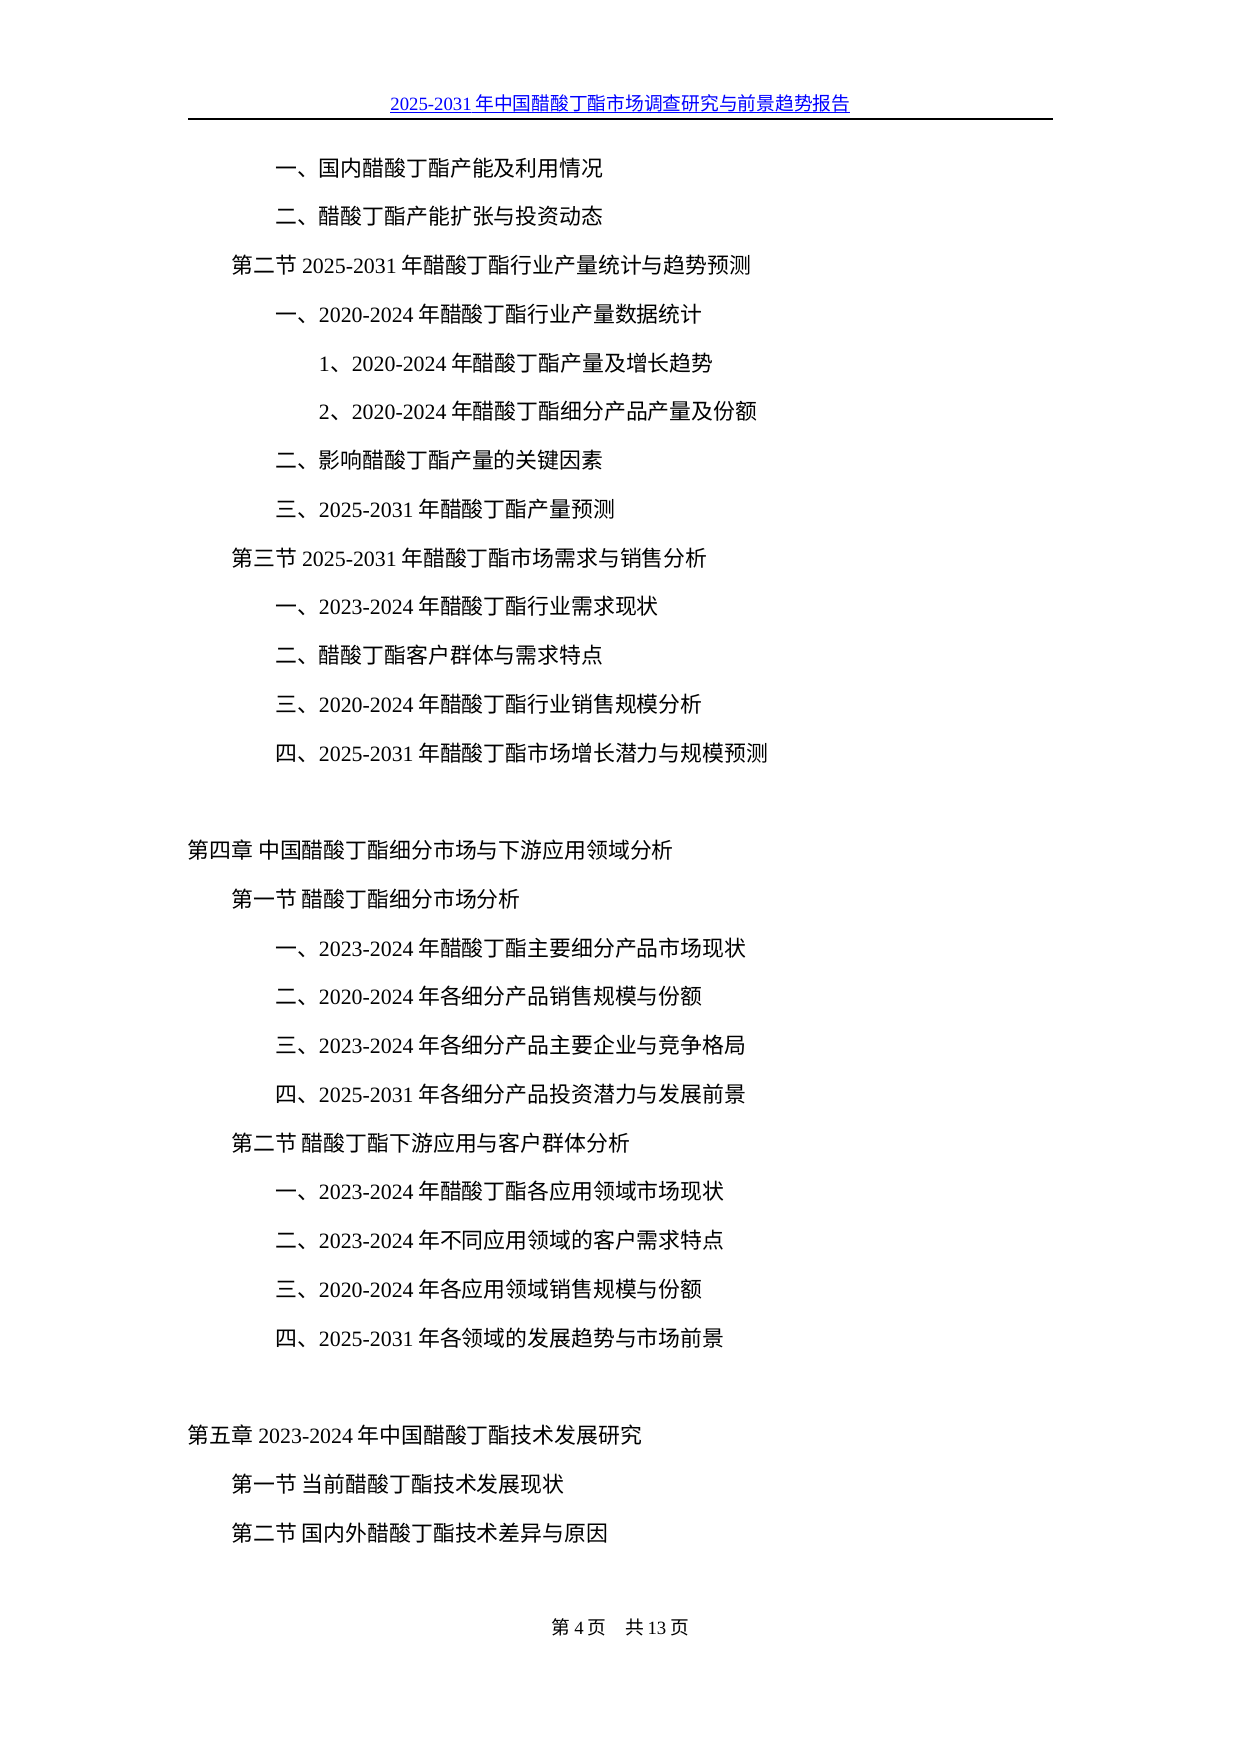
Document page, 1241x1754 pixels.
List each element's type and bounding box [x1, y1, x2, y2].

text [187, 150, 1053, 1548]
